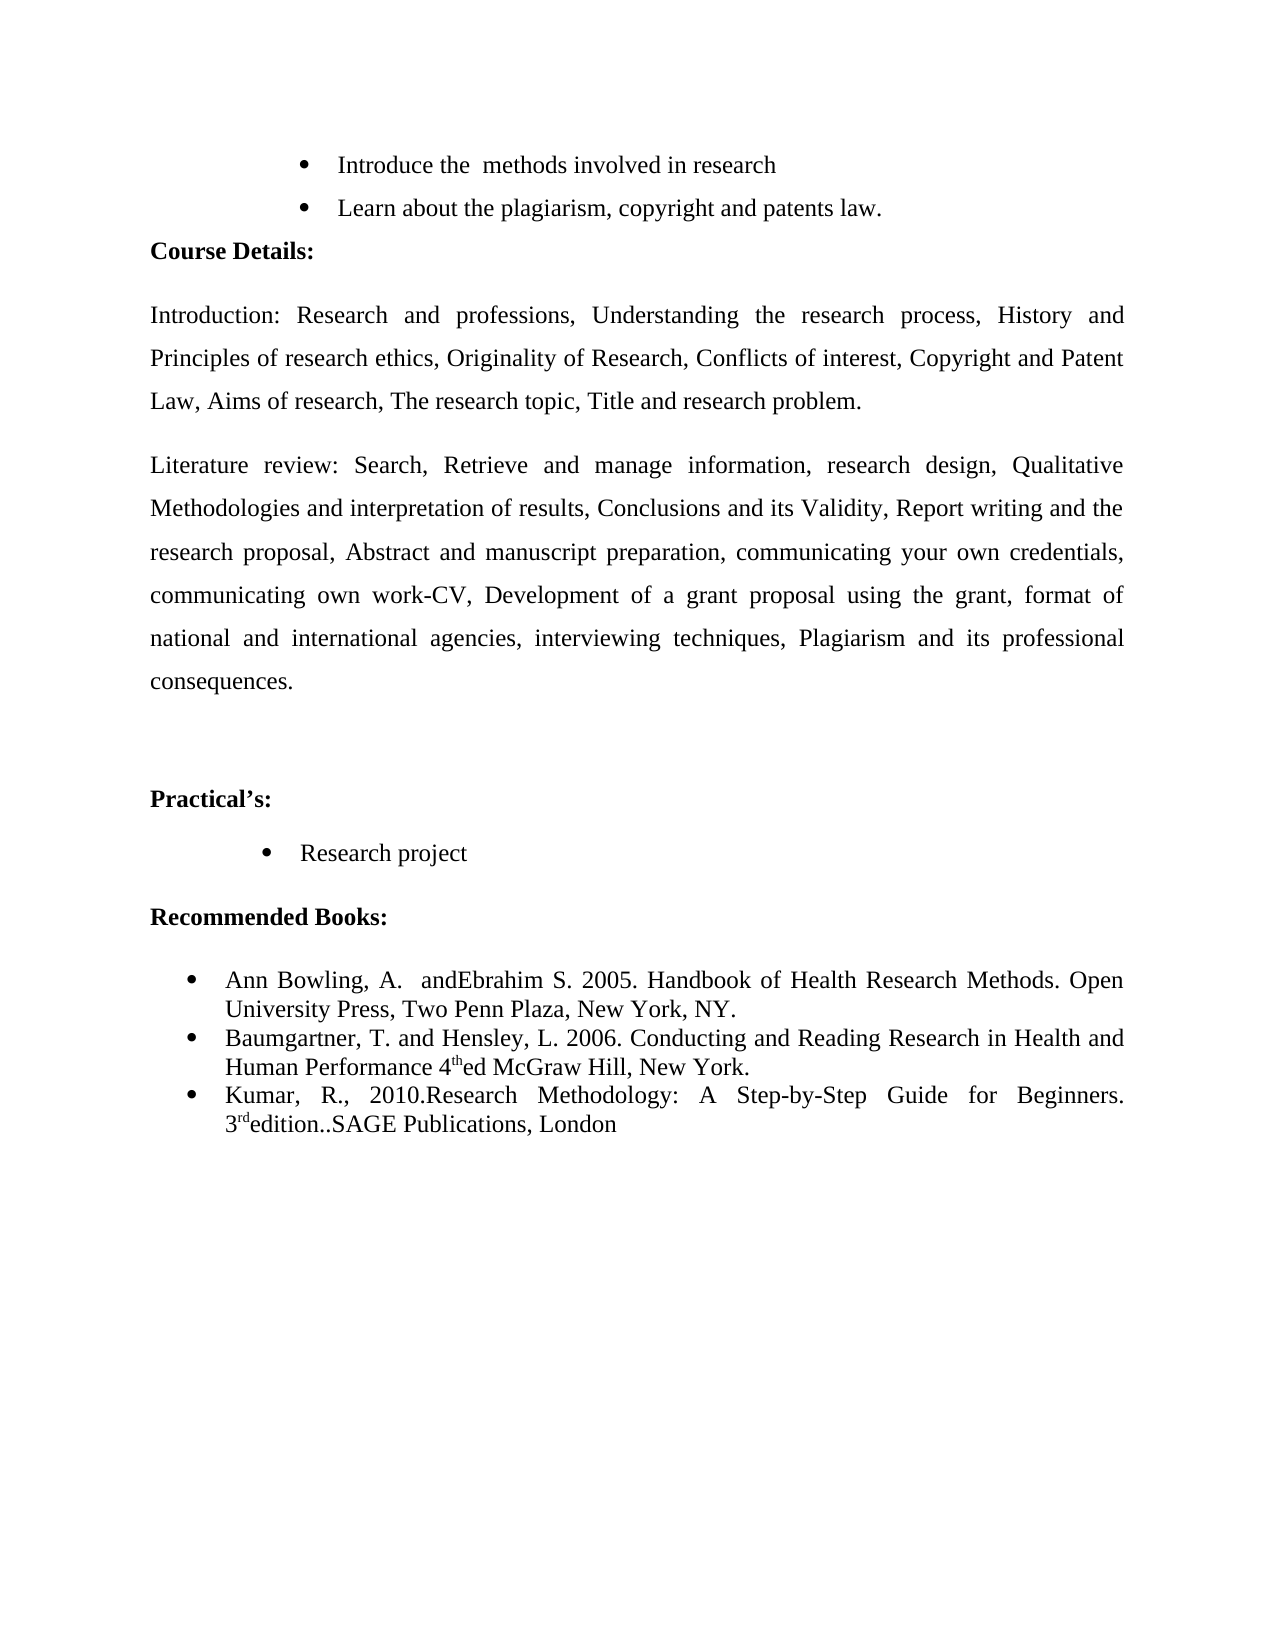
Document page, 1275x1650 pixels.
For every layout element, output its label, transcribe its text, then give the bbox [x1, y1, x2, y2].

list Learn about the plagiarism, copyright and patents law. [300, 193, 1125, 222]
list Introduce the methods involved in research [300, 150, 1125, 179]
text Course Details: [150, 236, 1125, 265]
list Baumgartner, T. and Hensley, L. 2006. Conducting and Reading Research in Health and Human Performance 4thed McGraw Hill, New York. [187, 1023, 1125, 1081]
list Kumar, R., 2010.Research Methodology: A Step-by-Step Guide for Beginners. 3rdedition..SAGE Publications, London [187, 1081, 1125, 1138]
text Introduction: Research and professions, Understanding the research process, History and Principles of research ethics, Originality of Research, Conflicts of interest, Copyright and Patent Law, Aims of research, The research topic, Title and research problem. [150, 300, 1125, 415]
list Ann Bowling, A. andEbrahim S. 2005. Handbook of Health Research Methods. Open University Press, Two Penn Plaza, New York, NY. [187, 966, 1125, 1023]
list Research project [262, 838, 1125, 866]
text Practical’s: [150, 784, 1125, 813]
text Literature review: Search, Retrieve and manage information, research design, Qualitative Methodologies and interpretation of results, Conclusions and its Validity, Report writing and the research proposal, Abstract and manuscript preparation, communicating your own credentials, communicating own work-CV, Development of a grant proposal using the grant, format of national and international agencies, interviewing techniques, Plagiarism and its professional consequences. [150, 450, 1125, 695]
text Recommended Books: [150, 902, 1125, 930]
